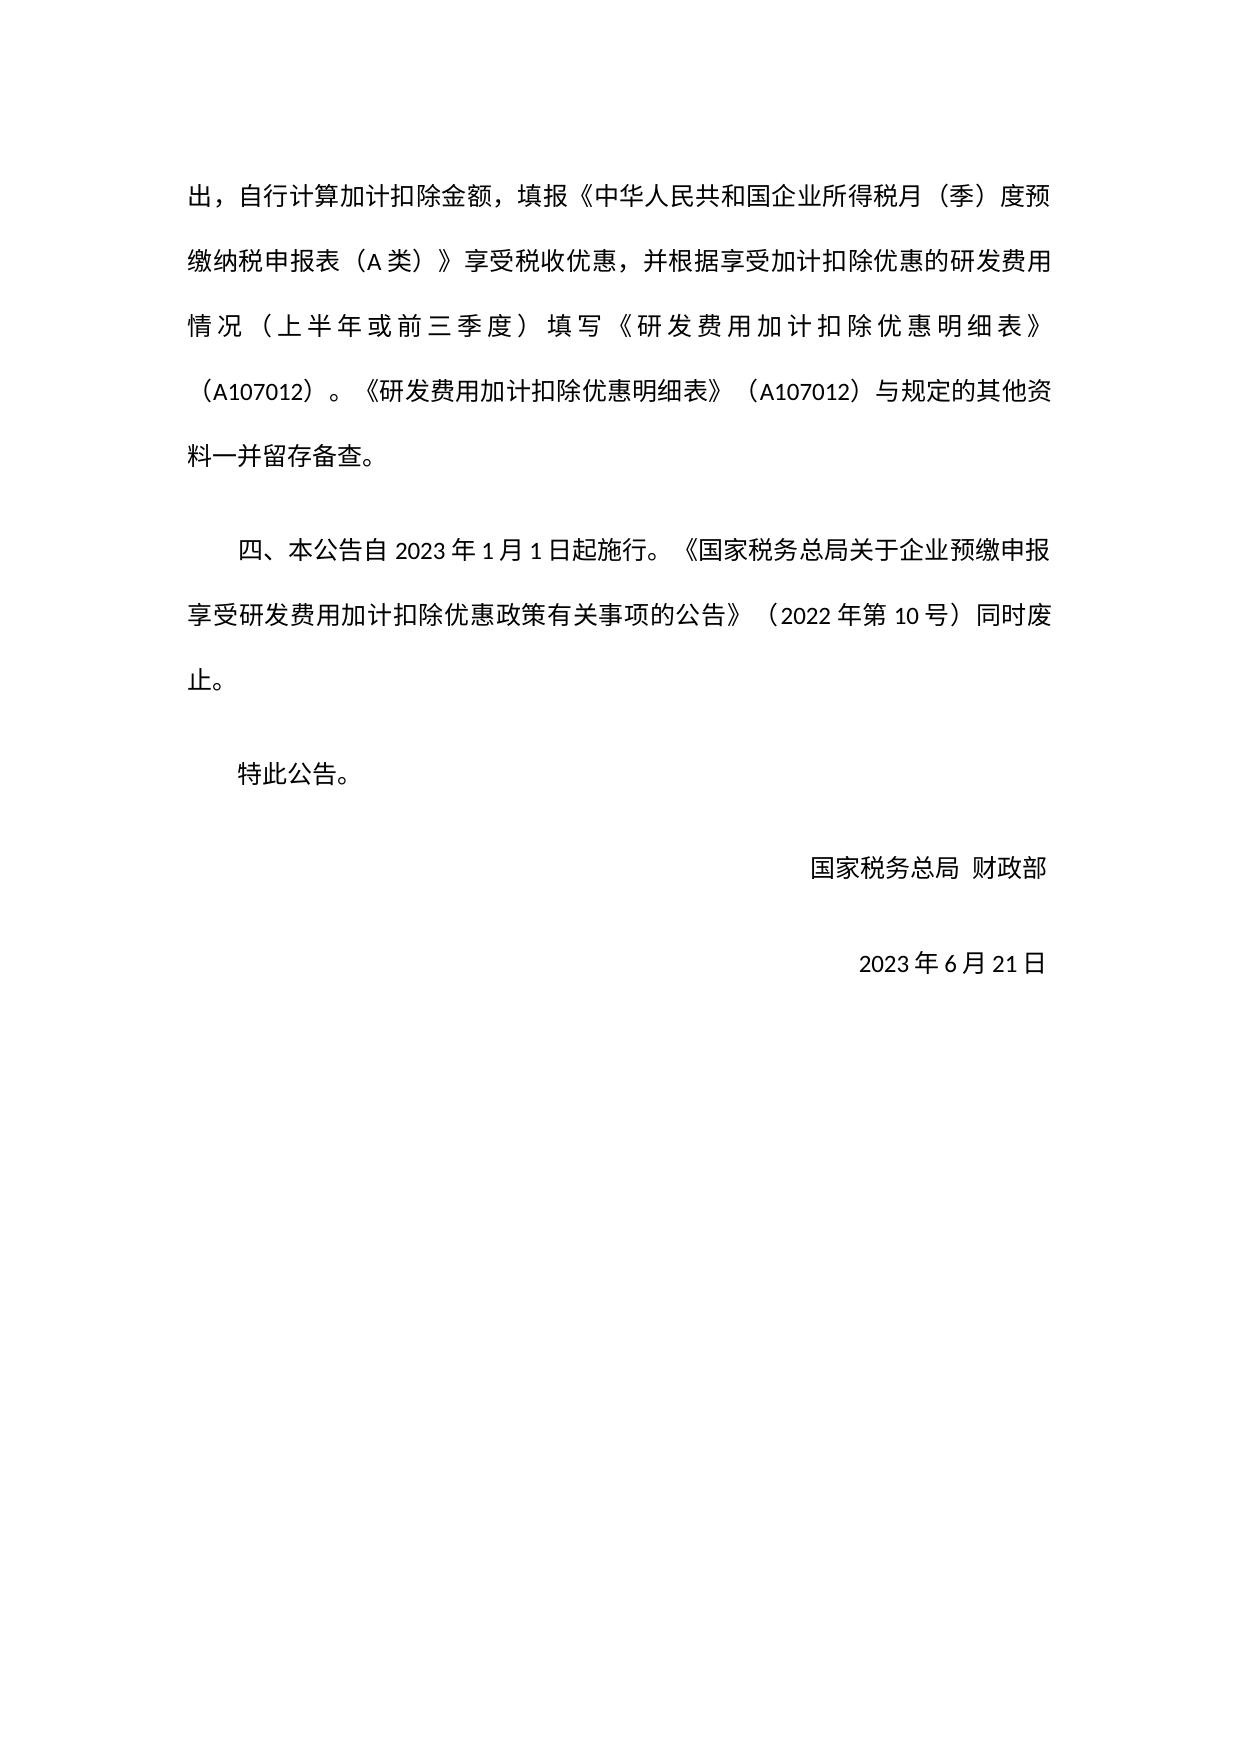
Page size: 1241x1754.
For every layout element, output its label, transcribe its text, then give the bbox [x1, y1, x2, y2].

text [187, 162, 1053, 487]
text 特此公告。 [187, 740, 1053, 805]
text 2023年6月21日 [187, 929, 1053, 994]
text 四、本公告自2023年1月1日起施行。《国家税务总局关于企业预缴申报享受研发费用加计扣除优惠政策有关事项的公告》（2022年第10号）同时废止。 [187, 516, 1053, 711]
text 国家税务总局 财政部 [187, 834, 1053, 899]
